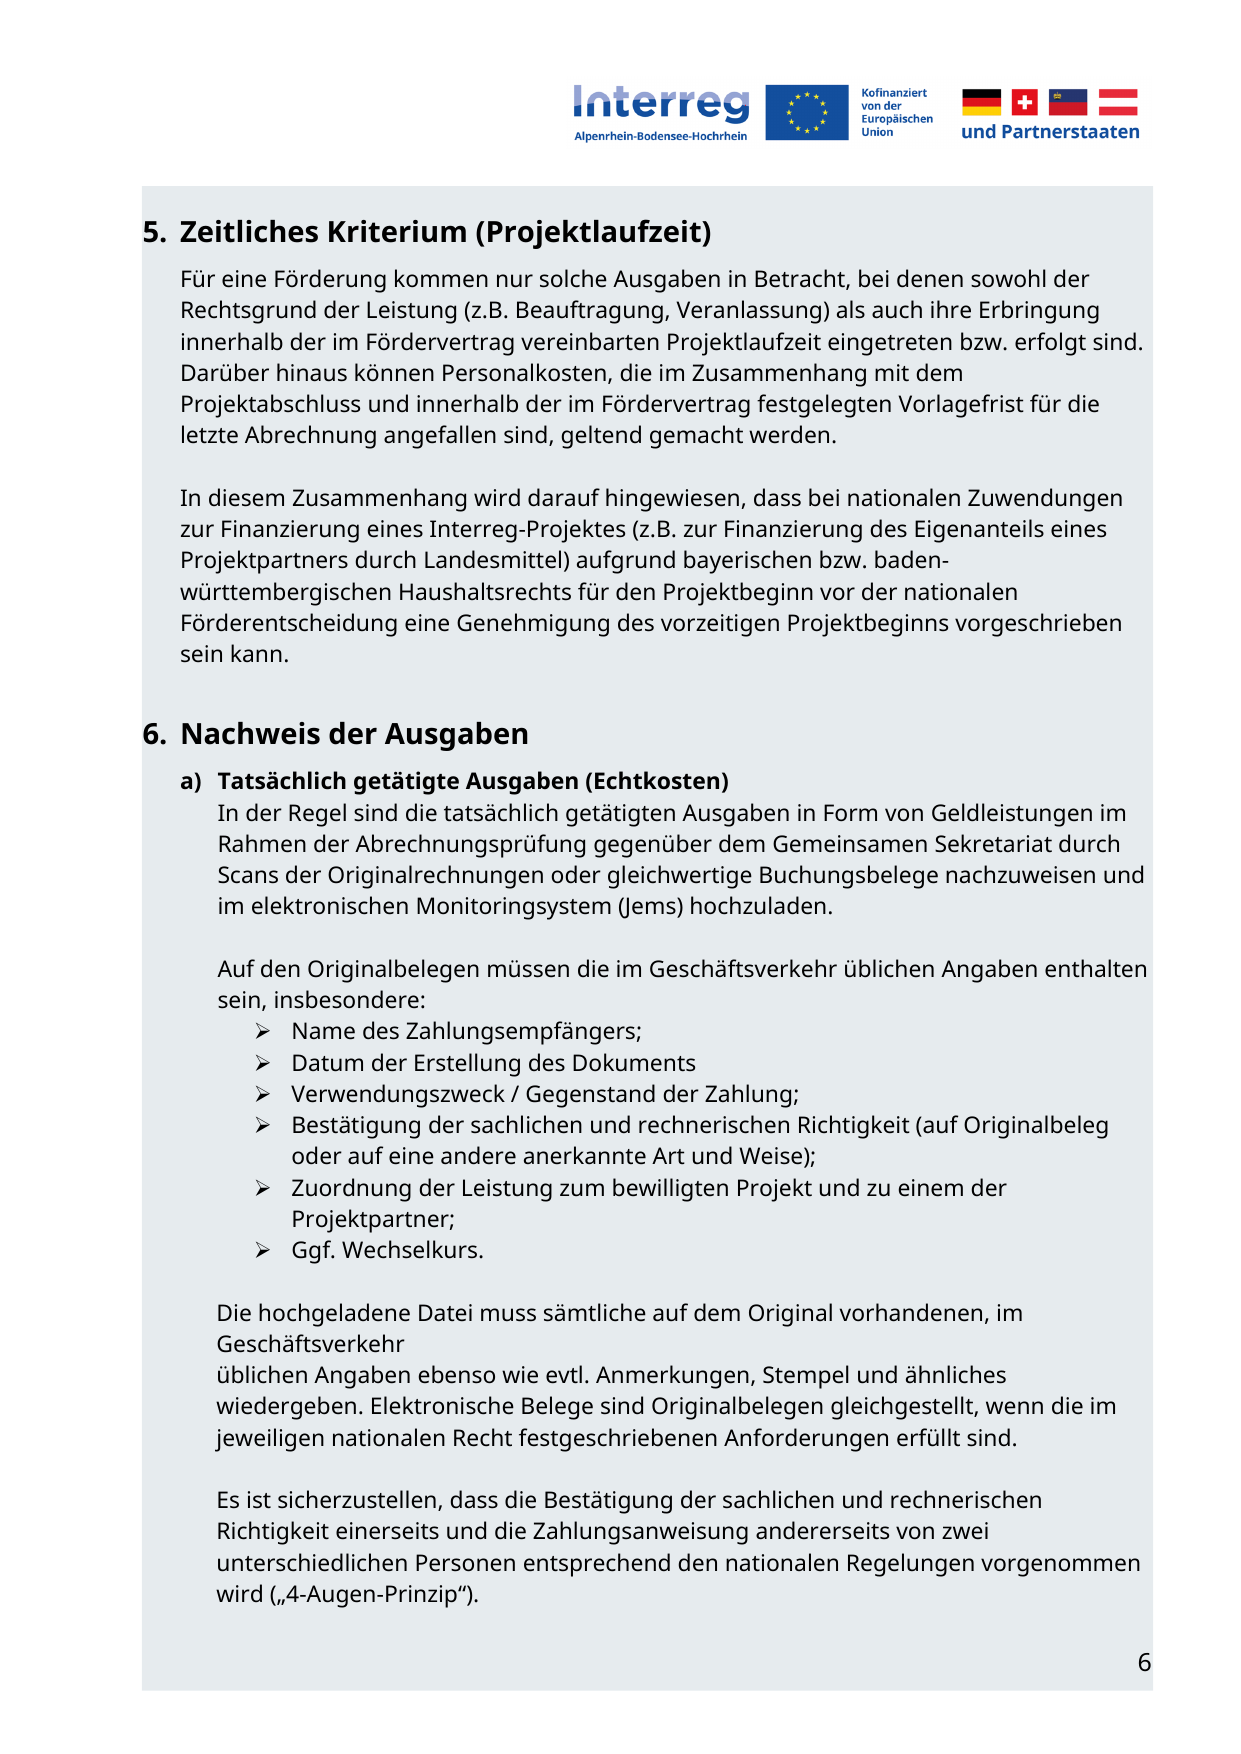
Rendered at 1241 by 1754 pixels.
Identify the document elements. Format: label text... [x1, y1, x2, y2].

subtitle Zeitliches Kriterium (Projektlaufzeit) [142, 211, 1152, 251]
list Zuordnung der Leistung zum bewilligten Projekt und zu einem der Projektpartner; [254, 1171, 1152, 1234]
text Für eine Förderung kommen nur solche Ausgaben in Betracht, bei denen sowohl der Rechtsgrund der Leistung (z.B. Beauftragung, Veranlassung) als auch ihre Erbringung innerhalb der im Fördervertrag vereinbarten Projektlaufzeit eingetreten bzw. erfolgt sind. Darüber hinaus können Personalkosten, die im Zusammenhang mit dem Projektabschluss und innerhalb der im Fördervertrag festgelegten Vorlagefrist für die letzte Abrechnung angefallen sind, geltend gemacht werden. In diesem Zusammenhang wird darauf hingewiesen, dass bei nationalen Zuwendungen zur Finanzierung eines Interreg-Projektes (z.B. zur Finanzierung des Eigenanteils eines Projektpartners durch Landesmittel) aufgrund bayerischen bzw. baden-württembergischen Haushaltsrechts für den Projektbeginn vor der nationalen Förderentscheidung eine Genehmigung des vorzeitigen Projektbeginns vorgeschrieben sein kann. [180, 263, 1152, 669]
list Ggf. Wechselkurs. [254, 1234, 1152, 1296]
list Name des Zahlungsempfängers; [254, 1015, 1152, 1046]
list Tatsächlich getätigte Ausgaben (Echtkosten) In der Regel sind die tatsächlich getätigten Ausgaben in Form von Geldleistungen im Rahmen der Abrechnungsprüfung gegenüber dem Gemeinsamen Sekretariat durch Scans der Originalrechnungen oder gleichwertige Buchungsbelege nachzuweisen und im elektronischen Monitoringsystem (Jems) hochzuladen. Auf den Originalbelegen müssen die im Geschäftsverkehr üblichen Angaben enthalten sein, insbesondere: [180, 765, 1152, 1015]
subtitle Nachweis der Ausgaben [142, 713, 1152, 753]
list Bestätigung der sachlichen und rechnerischen Richtigkeit (auf Originalbeleg oder auf eine andere anerkannte Art und Weise); [254, 1109, 1152, 1171]
text Die hochgeladene Datei muss sämtliche auf dem Original vorhandenen, im Geschäftsverkehr üblichen Angaben ebenso wie evtl. Anmerkungen, Stempel und ähnliches wiedergeben. Elektronische Belege sind Originalbelegen gleichgestellt, wenn die im jeweiligen nationalen Recht festgeschriebenen Anforderungen erfüllt sind. [216, 1296, 1152, 1453]
list Verwendungszweck / Gegenstand der Zahlung; [254, 1078, 1152, 1109]
text Es ist sicherzustellen, dass die Bestätigung der sachlichen und rechnerischen Richtigkeit einerseits und die Zahlungsanweisung andererseits von zwei unterschiedlichen Personen entsprechend den nationalen Regelungen vorgenommen wird („4-Augen-Prinzip“). [216, 1484, 1152, 1609]
picture [566, 76, 1152, 149]
list Datum der Erstellung des Dokuments [254, 1046, 1152, 1078]
